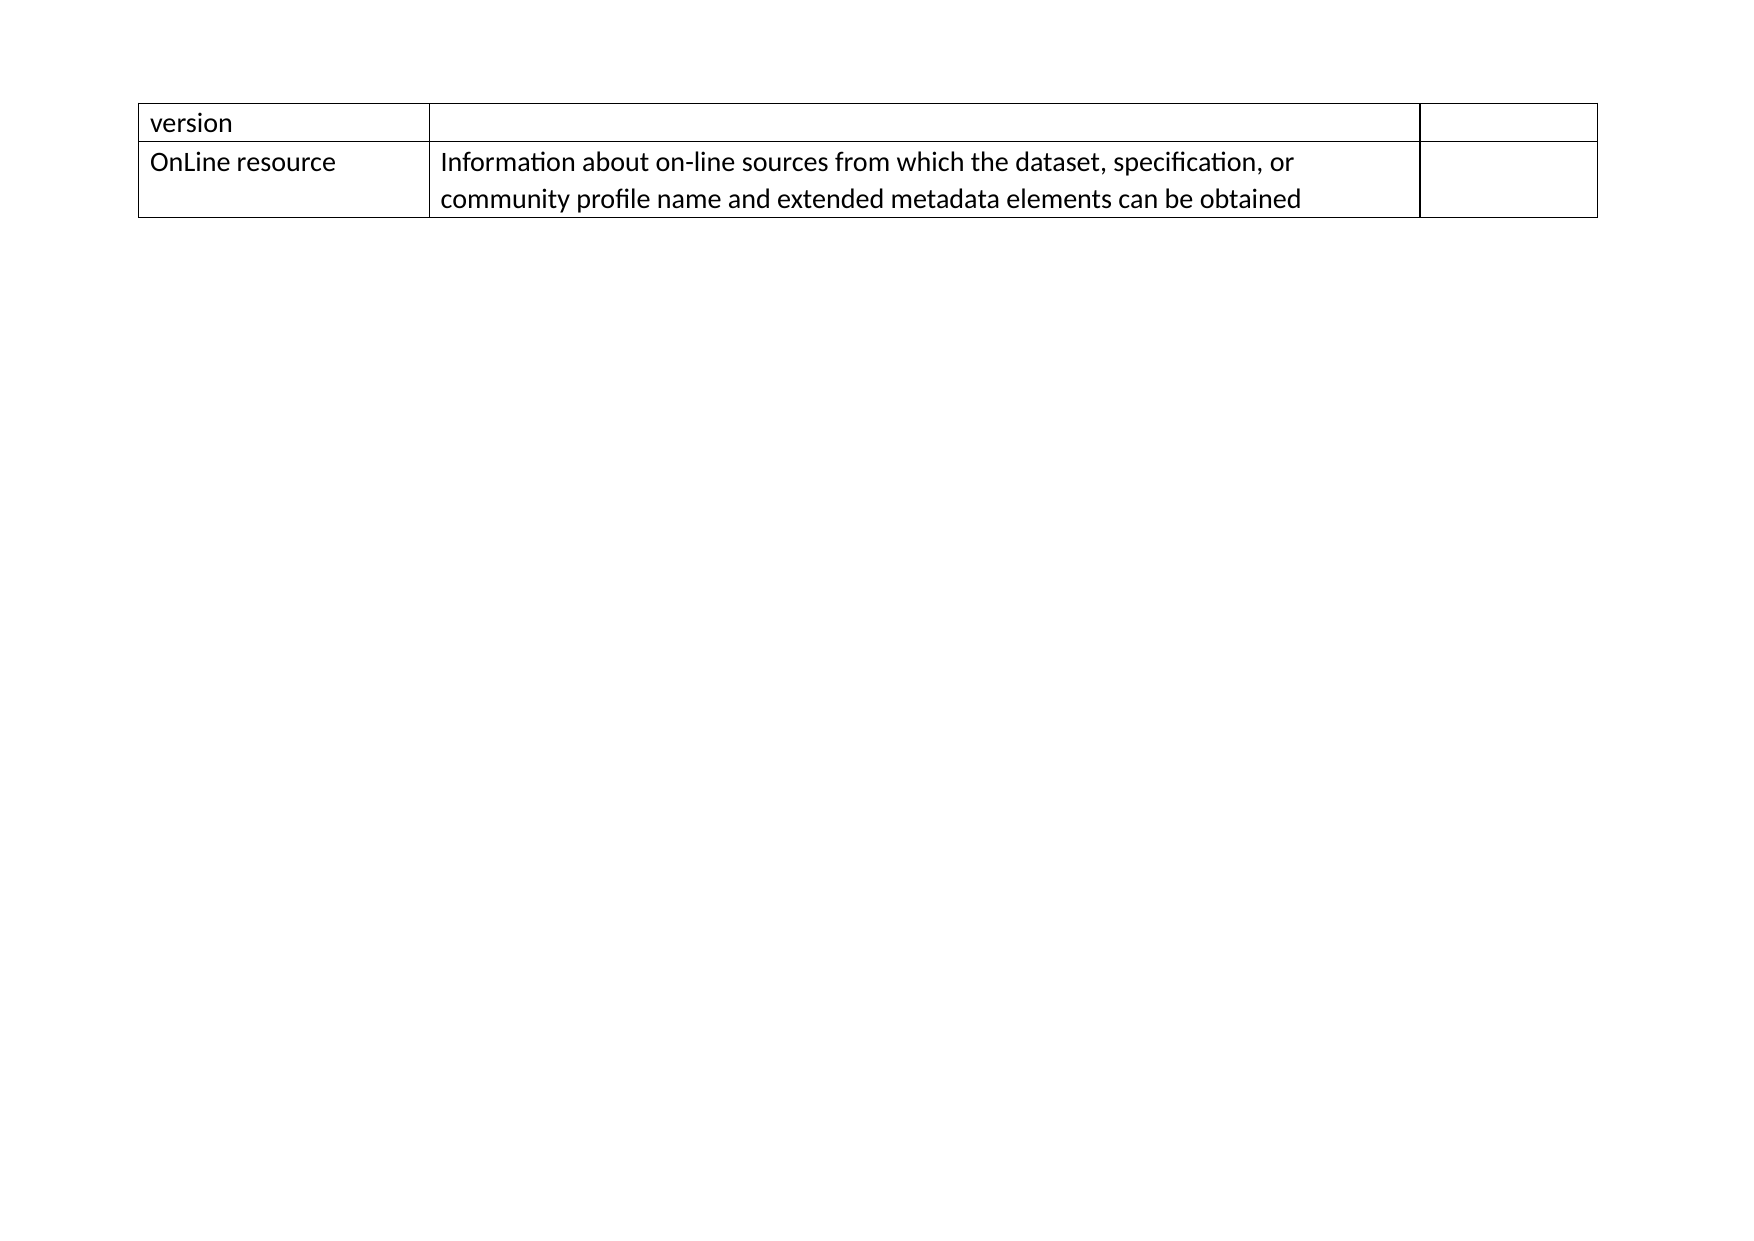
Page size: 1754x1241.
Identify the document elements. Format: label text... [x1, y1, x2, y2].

table_cell [1421, 142, 1597, 217]
table_cell [1421, 104, 1597, 141]
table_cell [139, 104, 429, 141]
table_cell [430, 104, 1419, 141]
table_cell Information about on-line sources from which the dataset, specification, or community profile name and extended metadata elements can be obtained [430, 142, 1419, 217]
table_cell OnLine resource [139, 142, 429, 217]
